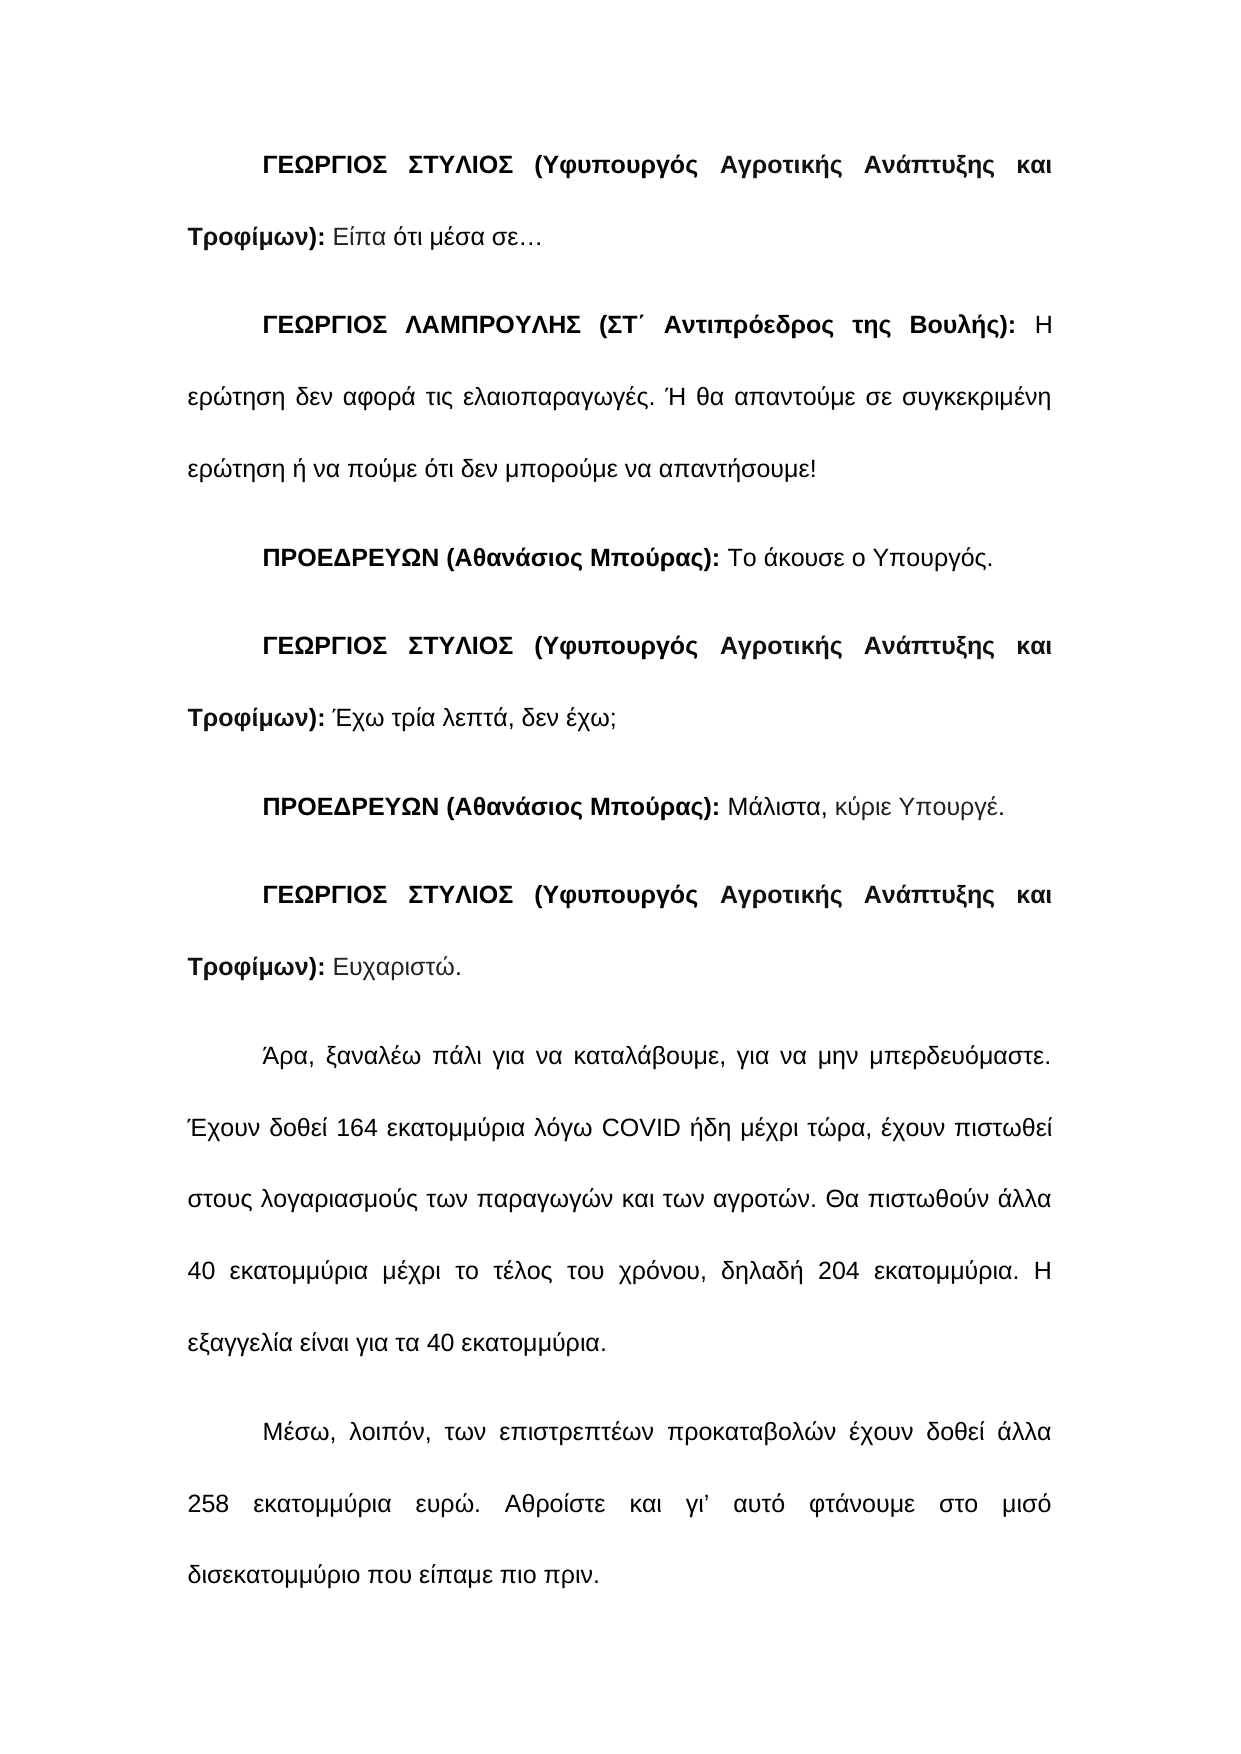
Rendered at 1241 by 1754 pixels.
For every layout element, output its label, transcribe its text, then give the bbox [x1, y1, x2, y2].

text ΠΡΟΕΔΡΕΥΩΝ (Αθανάσιος Μπούρας): Το άκουσε ο Υπουργός. [187, 543, 1053, 571]
text ΓΕΩΡΓΙΟΣ ΛΑΜΠΡΟΥΛΗΣ (ΣΤ΄ Αντιπρόεδρος της Βουλής): Η ερώτηση δεν αφορά τις ελαιοπαραγωγές. Ή θα απαντούμε σε συγκεκριμένη ερώτηση ή να πούμε ότι δεν μπορούμε να απαντήσουμε! [187, 310, 1053, 483]
text Μέσω, λοιπόν, των επιστρεπτέων προκαταβολών έχουν δοθεί άλλα 258 εκατομμύρια ευρώ. Αθροίστε και γι’ αυτό φτάνουμε στο μισό δισεκατομμύριο που είπαμε πιο πριν. [187, 1417, 1053, 1589]
text ΓΕΩΡΓΙΟΣ ΣΤΥΛΙΟΣ (Υφυπουργός Αγροτικής Ανάπτυξης και Τροφίμων): Έχω τρία λεπτά, δεν έχω; [187, 631, 1053, 732]
text ΓΕΩΡΓΙΟΣ ΣΤΥΛΙΟΣ (Υφυπουργός Αγροτικής Ανάπτυξης και Τροφίμων): Ευχαριστώ. [187, 880, 1053, 981]
text ΠΡΟΕΔΡΕΥΩΝ (Αθανάσιος Μπούρας): Μάλιστα, κύριε Υπουργέ. [187, 792, 1053, 820]
text ΓΕΩΡΓΙΟΣ ΣΤΥΛΙΟΣ (Υφυπουργός Αγροτικής Ανάπτυξης και Τροφίμων): Είπα ότι μέσα σε… [187, 150, 1053, 251]
text Άρα, ξαναλέω πάλι για να καταλάβουμε, για να μην μπερδευόμαστε. Έχουν δοθεί 164 εκατομμύρια λόγω COVID ήδη μέχρι τώρα, έχουν πιστωθεί στους λογαριασμούς των παραγωγών και των αγροτών. Θα πιστωθούν άλλα 40 εκατομμύρια μέχρι το τέλος του χρόνου, δηλαδή 204 εκατομμύρια. Η εξαγγελία είναι για τα 40 εκατομμύρια. [187, 1041, 1053, 1357]
